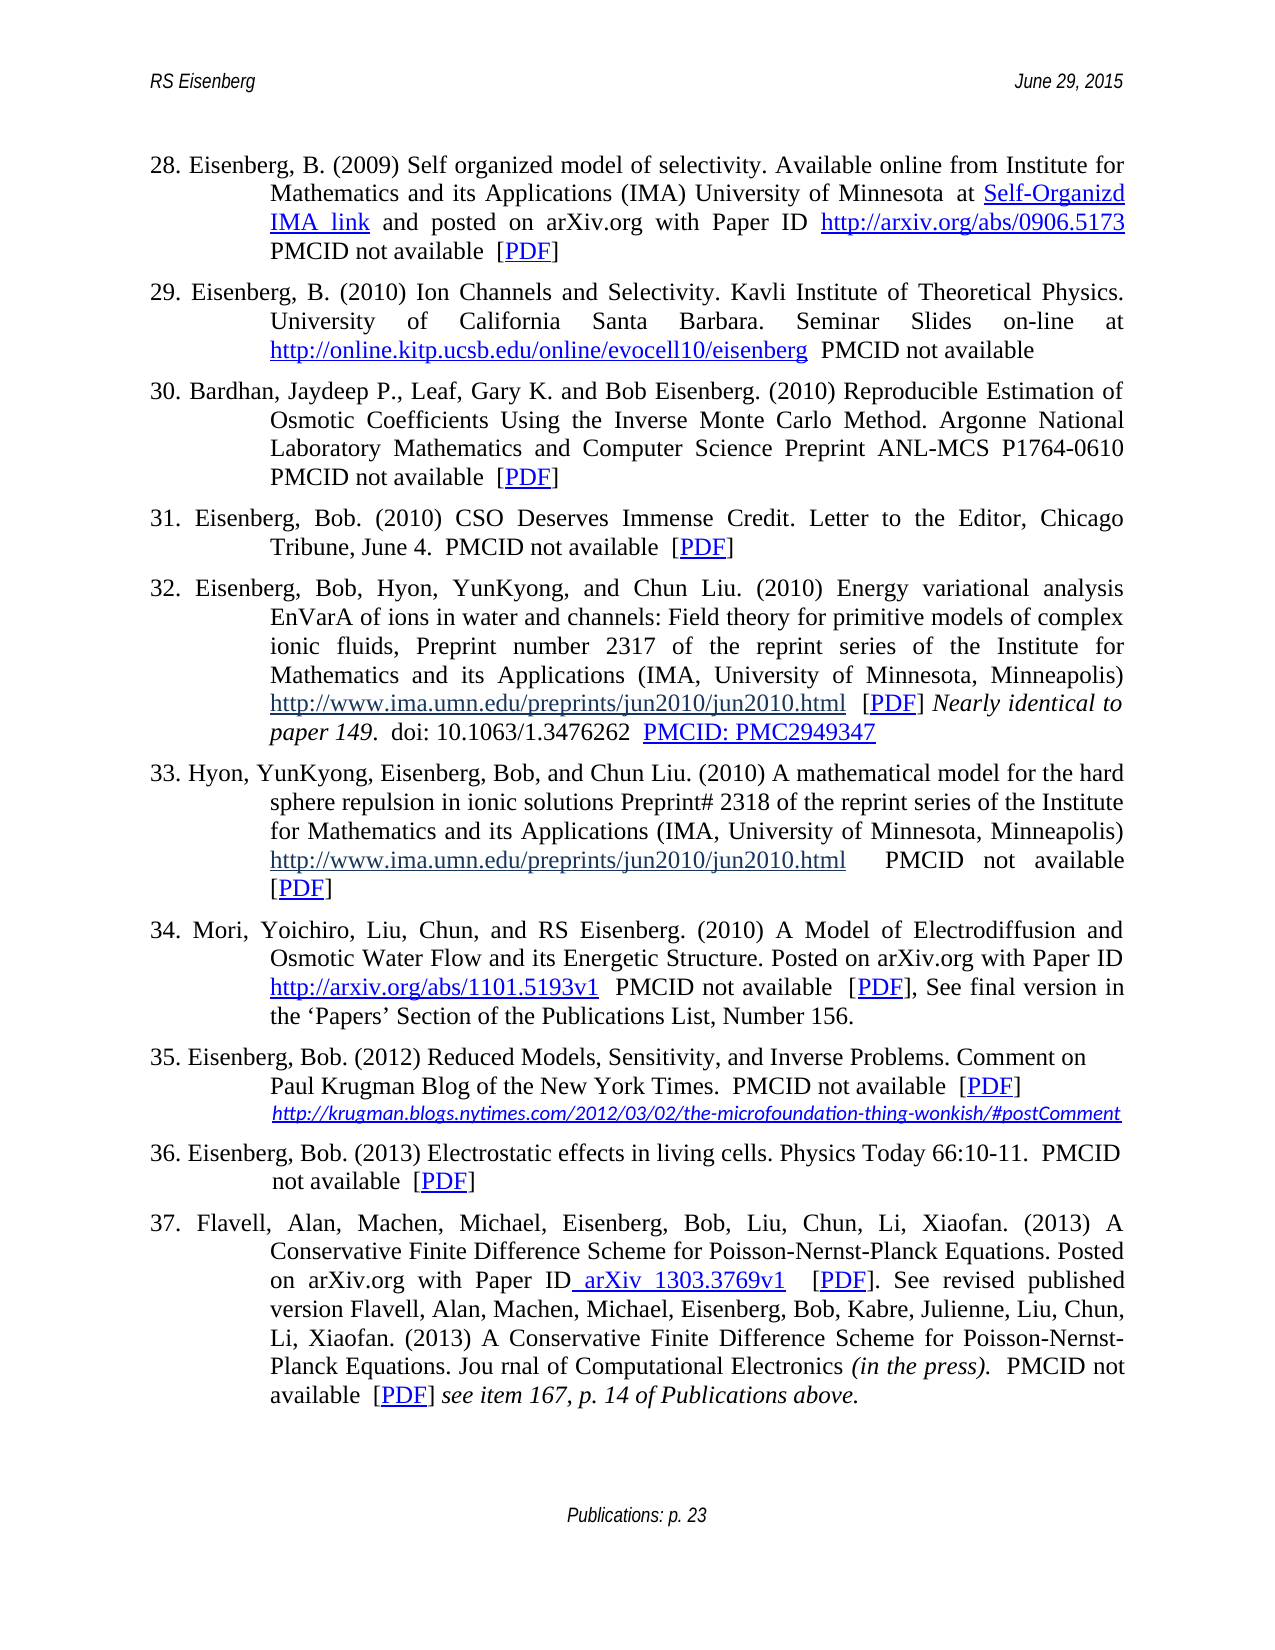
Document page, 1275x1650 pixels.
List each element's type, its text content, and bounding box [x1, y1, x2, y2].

text 32. Eisenberg, Bob, Hyon, YunKyong, and Chun Liu. (2010) Energy variational analysis EnVarA of ions in water and channels: Field theory for primitive models of complex ionic fluids, Preprint number 2317 of the reprint series of the Institute for Mathematics and its Applications (IMA, University of Minnesota, Minneapolis) http://www.ima.umn.edu/preprints/jun2010/jun2010.html [PDF] Nearly identical to paper 149. doi: 10.1063/1.3476262 PMCID: PMC2949347 [150, 573, 1125, 746]
text 30. Bardhan, Jaydeep P., Leaf, Gary K. and Bob Eisenberg. (2010) Reproducible Estimation of Osmotic Coefficients Using the Inverse Monte Carlo Method. Argonne National Laboratory Mathematics and Computer Science Preprint ANL-MCS P1764-0610 PMCID not available [PDF] [150, 376, 1125, 491]
text http://krugman.blogs.nytimes.com/2012/03/02/the-microfoundation-thing-wonkish/#postComment [270, 1100, 1125, 1125]
text 37. Flavell, Alan, Machen, Michael, Eisenberg, Bob, Liu, Chun, Li, Xiaofan. (2013) A Conservative Finite Difference Scheme for Poisson-Nernst-Planck Equations. Posted on arXiv.org with Paper ID arXiv 1303.3769v1 [PDF]. See revised published version Flavell, Alan, Machen, Michael, Eisenberg, Bob, Kabre, Julienne, Liu, Chun, Li, Xiaofan. (2013) A Conservative Finite Difference Scheme for Poisson-Nernst-Planck Equations. Jou rnal of Computational Electronics (in the press). PMCID not available [PDF] see item 167, p. 14 of Publications above. [150, 1208, 1125, 1409]
text 33. Hyon, YunKyong, Eisenberg, Bob, and Chun Liu. (2010) A mathematical model for the hard sphere repulsion in ionic solutions Preprint# 2318 of the reprint series of the Institute for Mathematics and its Applications (IMA, University of Minnesota, Minneapolis) http://www.ima.umn.edu/preprints/jun2010/jun2010.html PMCID not available [PDF] [150, 758, 1125, 902]
text 34. Mori, Yoichiro, Liu, Chun, and RS Eisenberg. (2010) A Model of Electrodiffusion and Osmotic Water Flow and its Energetic Structure. Posted on arXiv.org with Paper ID http://arxiv.org/abs/1101.5193v1 PMCID not available [PDF], See final version in the ‘Papers’ Section of the Publications List, Number 156. [150, 915, 1125, 1030]
text 28. Eisenberg, B. (2009) Self organized model of selectivity. Available online from Institute for Mathematics and its Applications (IMA) University of Minnesota at Self-Organizd IMA link and posted on arXiv.org with Paper ID http://arxiv.org/abs/0906.5173 PMCID not available [PDF] [150, 150, 1125, 265]
text 35. Eisenberg, Bob. (2012) Reduced Models, Sensitivity, and Inverse Problems. Comment on Paul Krugman Blog of the New York Times. PMCID not available [PDF] [150, 1042, 1125, 1100]
text 36. Eisenberg, Bob. (2013) Electrostatic effects in living cells. Physics Today 66:10-11. PMCID not available [PDF] [150, 1138, 1125, 1195]
text 29. Eisenberg, B. (2010) Ion Channels and Selectivity. Kavli Institute of Theoretical Physics. University of California Santa Barbara. Seminar Slides on-line at http://online.kitp.ucsb.edu/online/evocell10/eisenberg PMCID not available [150, 277, 1125, 363]
text 31. Eisenberg, Bob. (2010) CSO Deserves Immense Credit. Letter to the Editor, Chicago Tribune, June 4. PMCID not available [PDF] [150, 503, 1125, 561]
